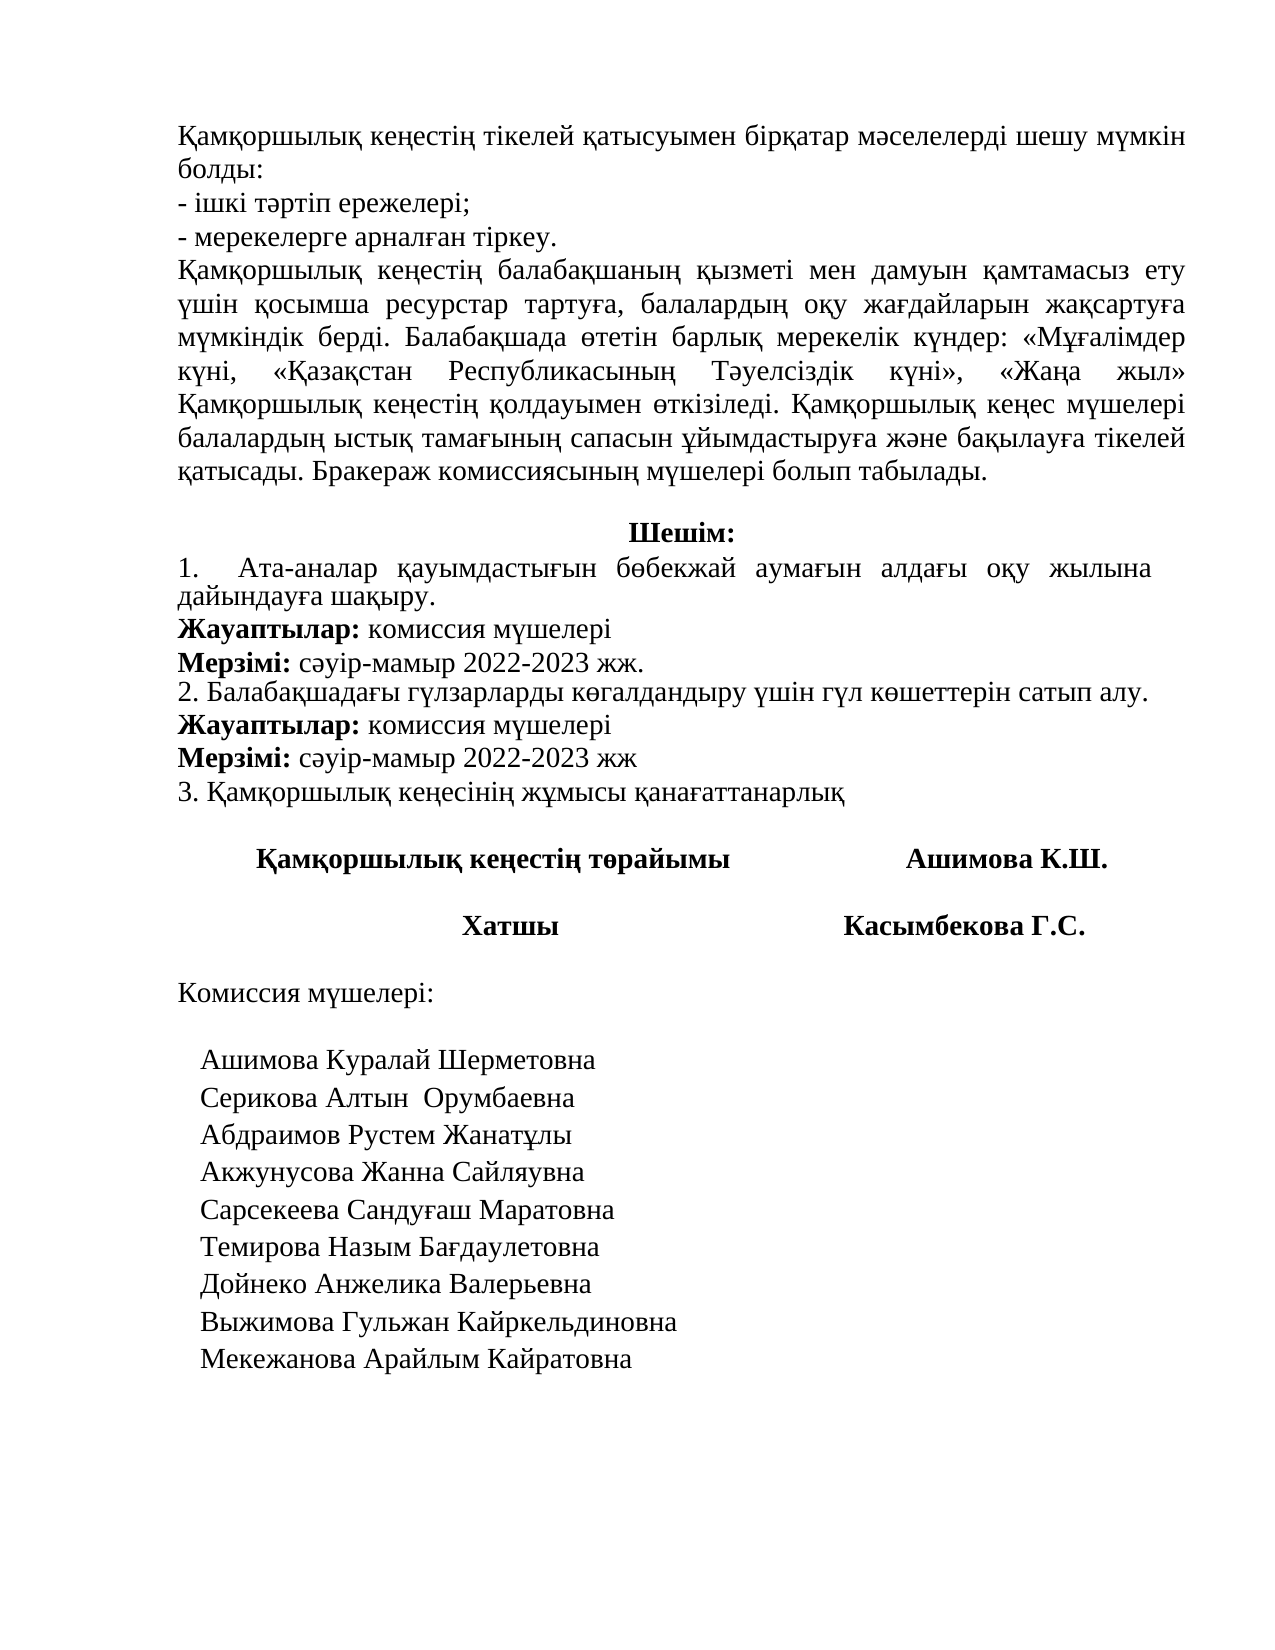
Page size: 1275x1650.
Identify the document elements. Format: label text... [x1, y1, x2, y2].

table_cell Сарсекеева Сандуғаш Маратовна [189, 1192, 705, 1229]
text Қамқоршылық кеңестің төрайымы Ашимова К.Ш. [177, 841, 1186, 874]
text 1. Ата-аналар қауымдастығын бөбекжай аумағын алдағы оқу жылына дайындауға шақыру. [177, 554, 1152, 611]
table_cell Абдраимов Рустем Жанатұлы [189, 1117, 705, 1154]
table_cell Акжунусова Жанна Сайляувна [189, 1155, 705, 1192]
table_cell Выжимова Гульжан Кайркельдиновна [189, 1304, 705, 1341]
table_cell Серикова Алтын Орумбаевна [189, 1080, 705, 1117]
text Шешім: [177, 516, 1186, 549]
text 3. Қамқоршылық кеңесінің жұмысы қанағаттанарлық [177, 774, 1152, 807]
text Мерзімі: сәуір-мамыр 2022-2023 жж. [177, 645, 1152, 678]
table_cell Темирова Назым Бағдаулетовна [189, 1229, 705, 1267]
text Хатшы Касымбекова Г.С. [177, 908, 1186, 942]
text - мерекелерге арналған тіркеу. [177, 219, 1186, 252]
text Комиссия мүшелері: [177, 975, 1186, 1009]
text 2. Балабақшадағы гүлзарларды көгалдандыру үшін гүл көшеттерін сатып алу. [177, 678, 1152, 707]
text Жауаптылар: комиссия мүшелері [177, 611, 1152, 645]
table_header Ашимова Куралай Шерметовна [189, 1042, 705, 1080]
text Мерзімі: сәуір-мамыр 2022-2023 жж [177, 740, 1152, 774]
text Қамқоршылық кеңестің тікелей қатысуымен бірқатар мәселелерді шешу мүмкін болды: [177, 118, 1186, 185]
table_cell Дойнеко Анжелика Валерьевна [189, 1267, 705, 1304]
text Жауаптылар: комиссия мүшелері [177, 707, 1152, 740]
text Қамқоршылық кеңестің балабақшаның қызметі мен дамуын қамтамасыз ету үшін қосымша ресурстар тартуға, балалардың оқу жағдайларын жақсартуға мүмкіндік берді. Балабақшада өтетін барлық мерекелік күндер: «Мұғалімдер күні, «Қазақстан Республикасының Тәуелсіздік күні», «Жаңа жыл» Қамқоршылық кеңестің қолдауымен өткізіледі. Қамқоршылық кеңес мүшелері балалардың ыстық тамағының сапасын ұйымдастыруға және бақылауға тікелей қатысады. Бракераж комиссиясының мүшелері болып табылады. [177, 252, 1186, 487]
table_cell Мекежанова Арайлым Кайратовна [189, 1341, 705, 1379]
text - ішкі тәртіп ережелері; [177, 185, 1186, 219]
